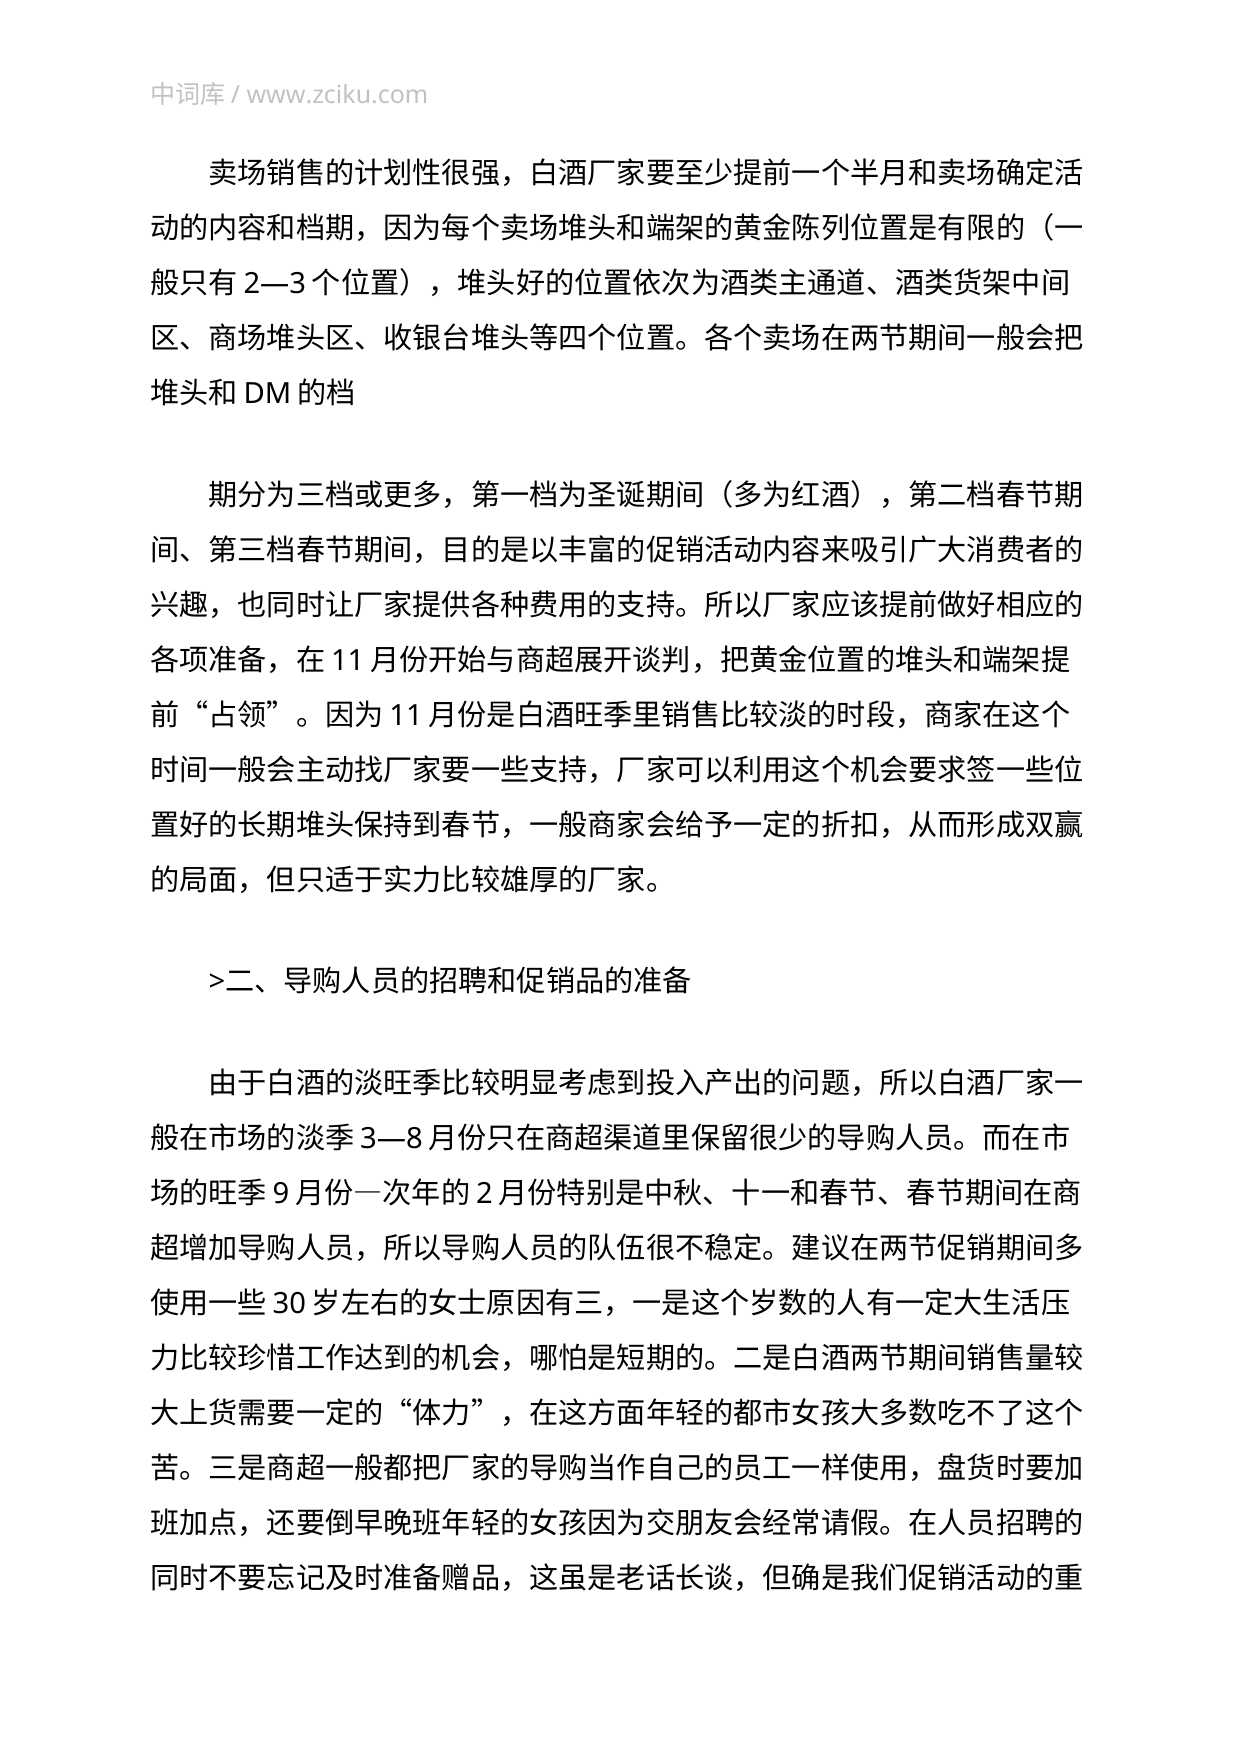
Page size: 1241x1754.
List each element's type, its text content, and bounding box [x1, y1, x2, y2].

text 期分为三档或更多，第一档为圣诞期间（多为红酒），第二档春节期间、第三档春节期间，目的是以丰富的促销活动内容来吸引广大消费者的兴趣，也同时让厂家提供各种费用的支持。所以厂家应该提前做好相应的各项准备，在11月份开始与商超展开谈判，把黄金位置的堆头和端架提前“占领”。因为11月份是白酒旺季里销售比较淡的时段，商家在这个时间一般会主动找厂家要一些支持，厂家可以利用这个机会要求签一些位置好的长期堆头保持到春节，一般商家会给予一定的折扣，从而形成双赢的局面，但只适于实力比较雄厚的厂家。 [150, 472, 1090, 898]
text >二、导购人员的招聘和促销品的准备 [150, 958, 1090, 1000]
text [150, 1060, 1090, 1597]
text 卖场销售的计划性很强，白酒厂家要至少提前一个半月和卖场确定活动的内容和档期，因为每个卖场堆头和端架的黄金陈列位置是有限的（一般只有2—3个位置），堆头好的位置依次为酒类主通道、酒类货架中间区、商场堆头区、收银台堆头等四个位置。各个卖场在两节期间一般会把堆头和DM的档 [150, 150, 1090, 412]
